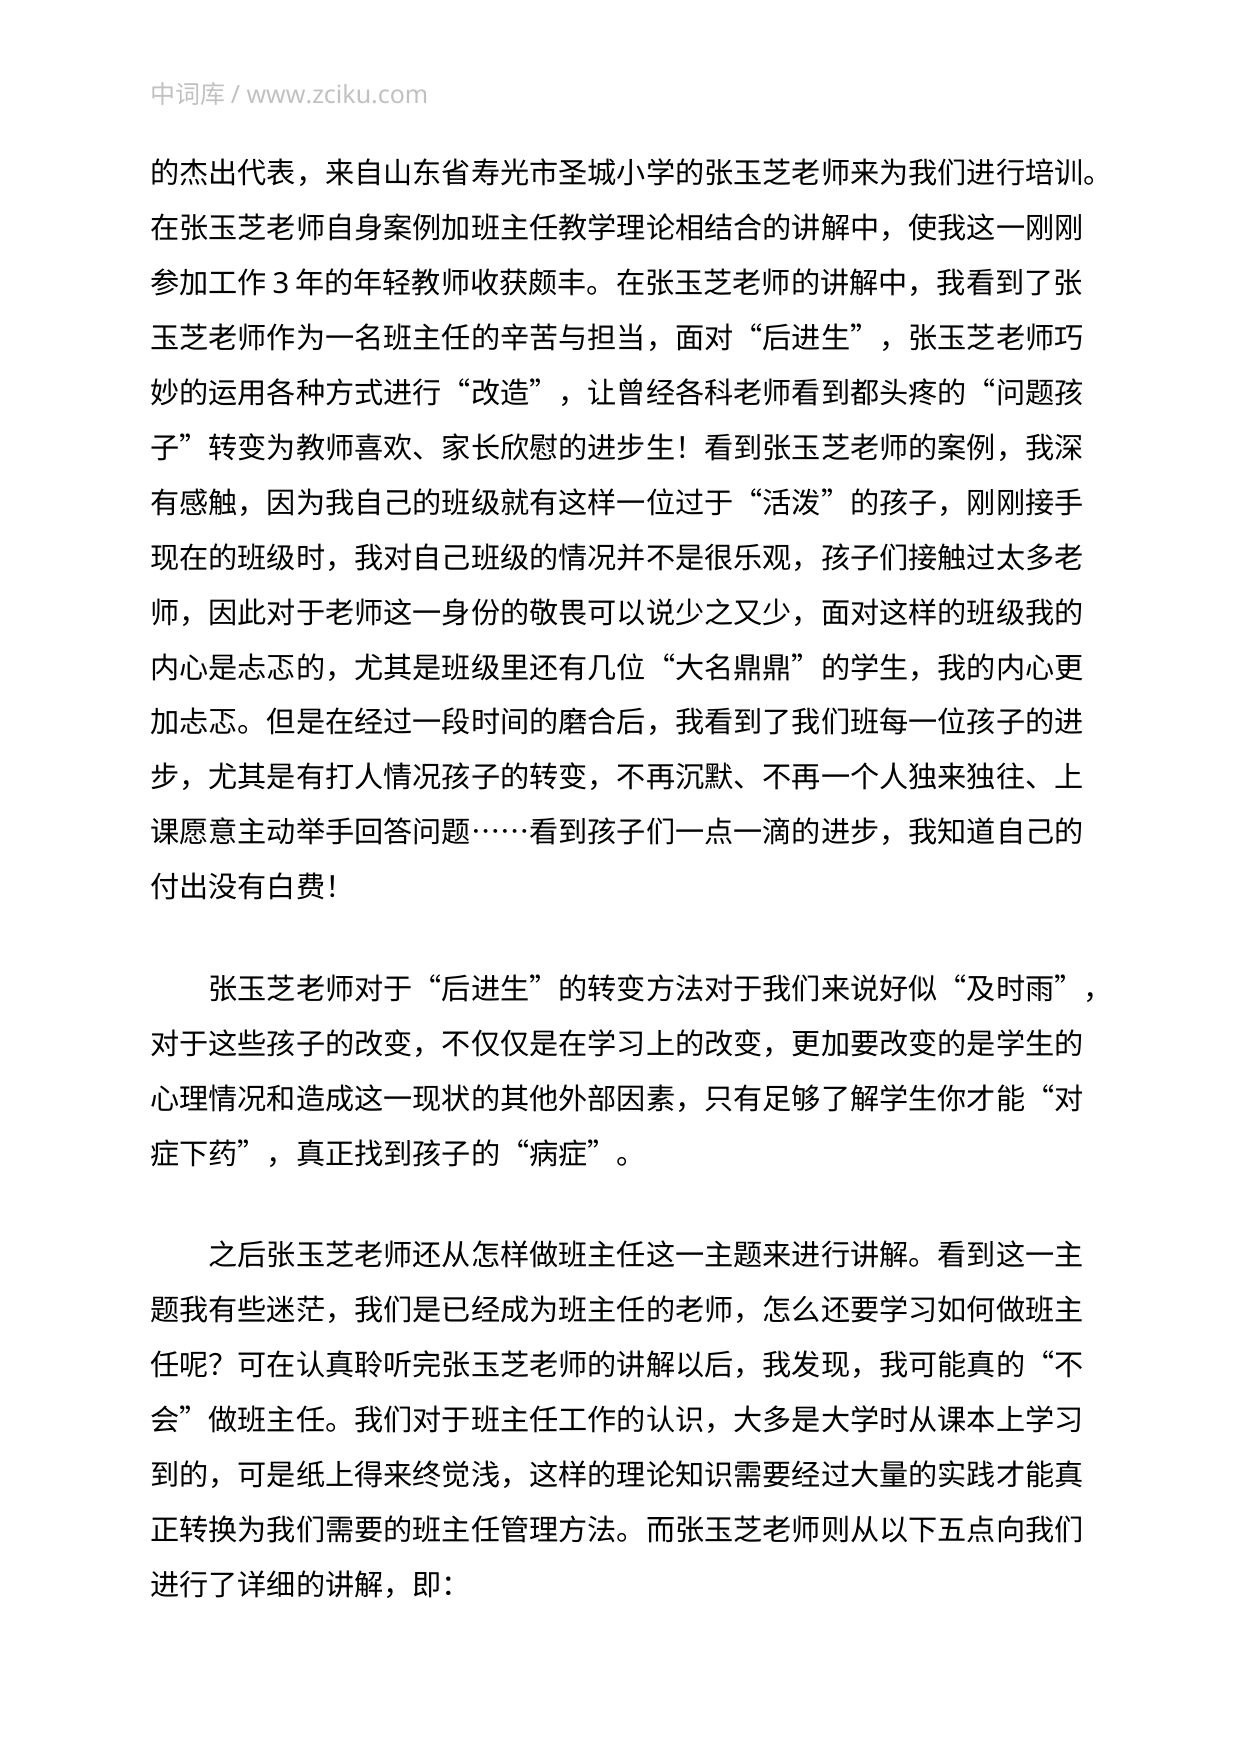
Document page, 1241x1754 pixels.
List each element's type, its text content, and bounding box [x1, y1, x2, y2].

text 张玉芝老师对于“后进生”的转变方法对于我们来说好似“及时雨”，对于这些孩子的改变，不仅仅是在学习上的改变，更加要改变的是学生的心理情况和造成这一现状的其他外部因素，只有足够了解学生你才能“对症下药”，真正找到孩子的“病症”。 [150, 966, 1090, 1172]
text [150, 150, 1090, 906]
text 之后张玉芝老师还从怎样做班主任这一主题来进行讲解。看到这一主题我有些迷茫，我们是已经成为班主任的老师，怎么还要学习如何做班主任呢？可在认真聆听完张玉芝老师的讲解以后，我发现，我可能真的“不会”做班主任。我们对于班主任工作的认识，大多是大学时从课本上学习到的，可是纸上得来终觉浅，这样的理论知识需要经过大量的实践才能真正转换为我们需要的班主任管理方法。而张玉芝老师则从以下五点向我们进行了详细的讲解，即： [150, 1232, 1090, 1604]
